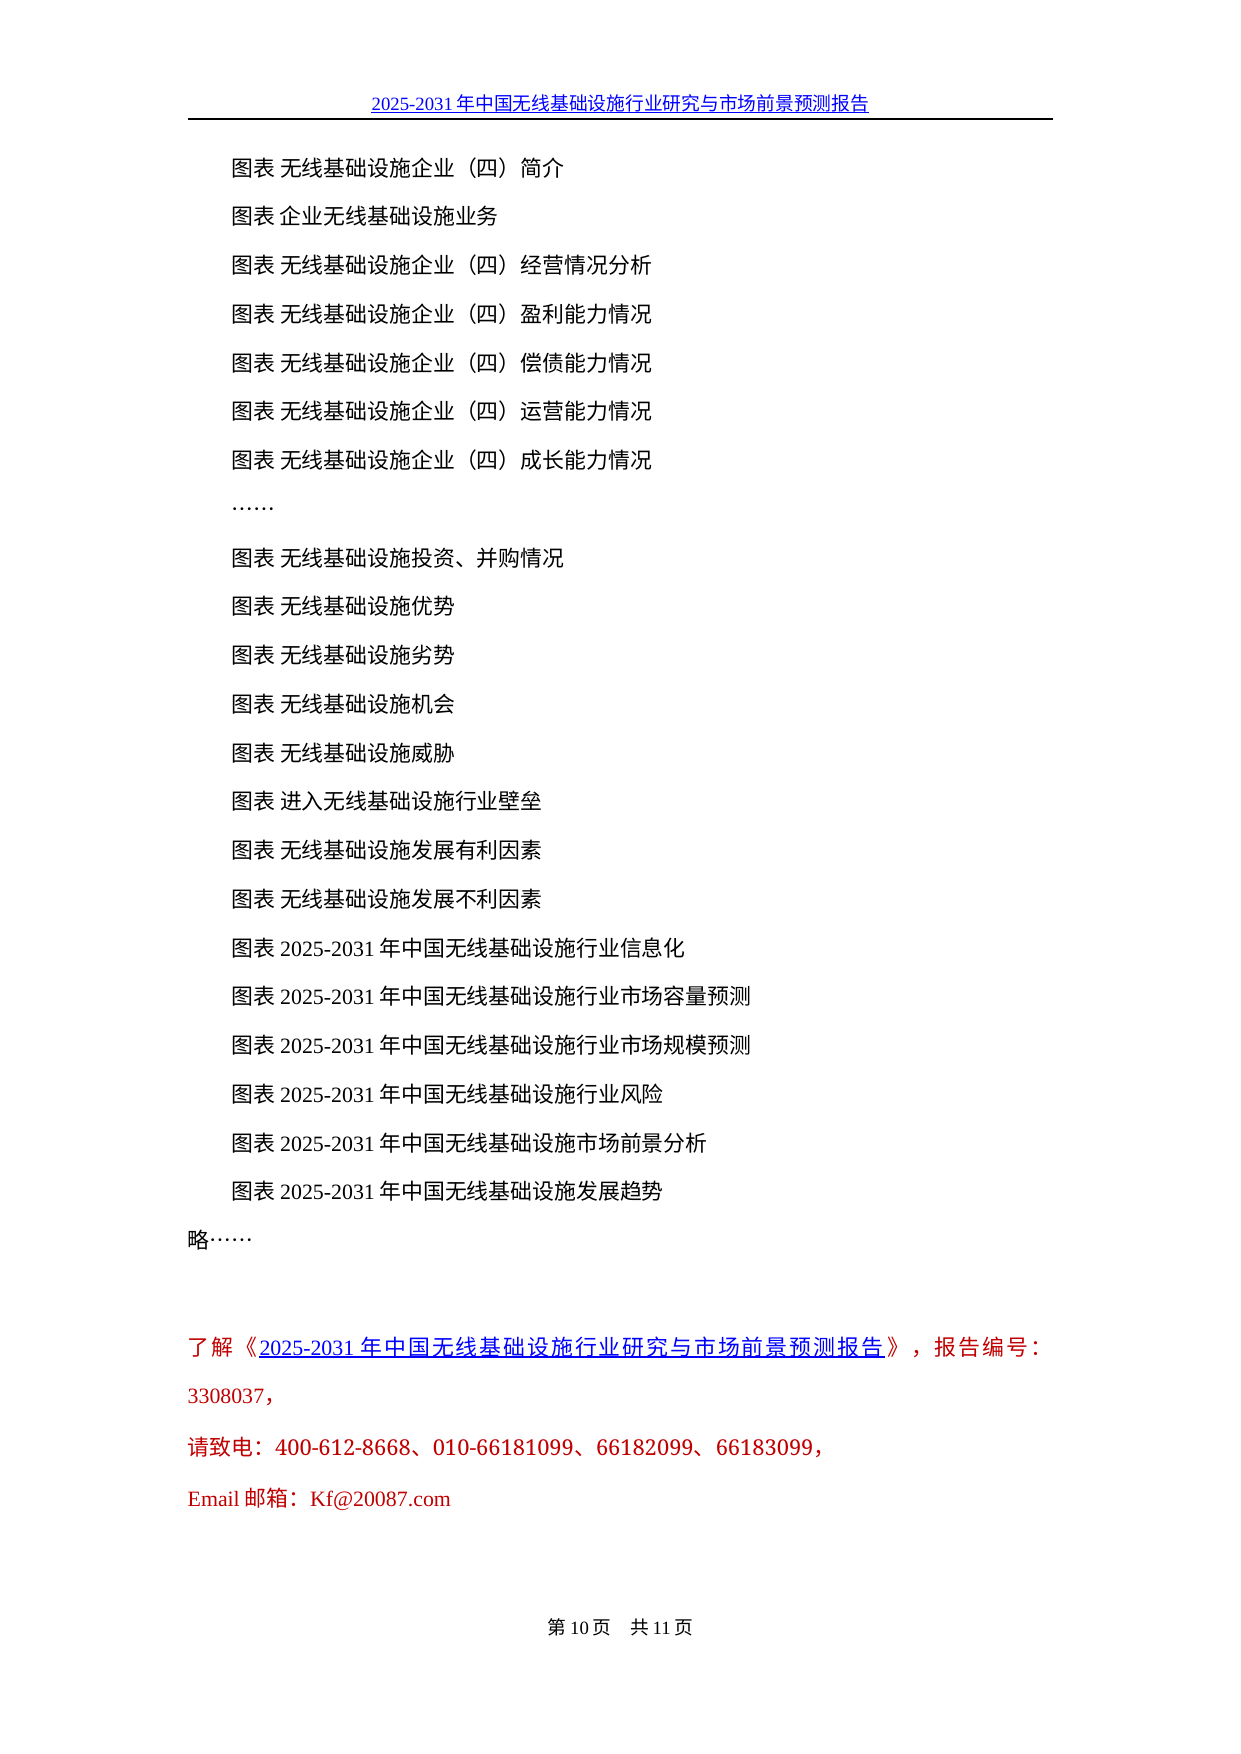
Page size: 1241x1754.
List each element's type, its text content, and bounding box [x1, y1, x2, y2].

text 请致电：400-612-8668、010-66181099、66182099、66183099， [187, 1429, 1053, 1462]
text 了解《2025-2031年中国无线基础设施行业研究与市场前景预测报告》，报告编号：3308037， [187, 1329, 1053, 1410]
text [187, 150, 1053, 1255]
text Email邮箱：Kf@20087.com [187, 1481, 1053, 1513]
